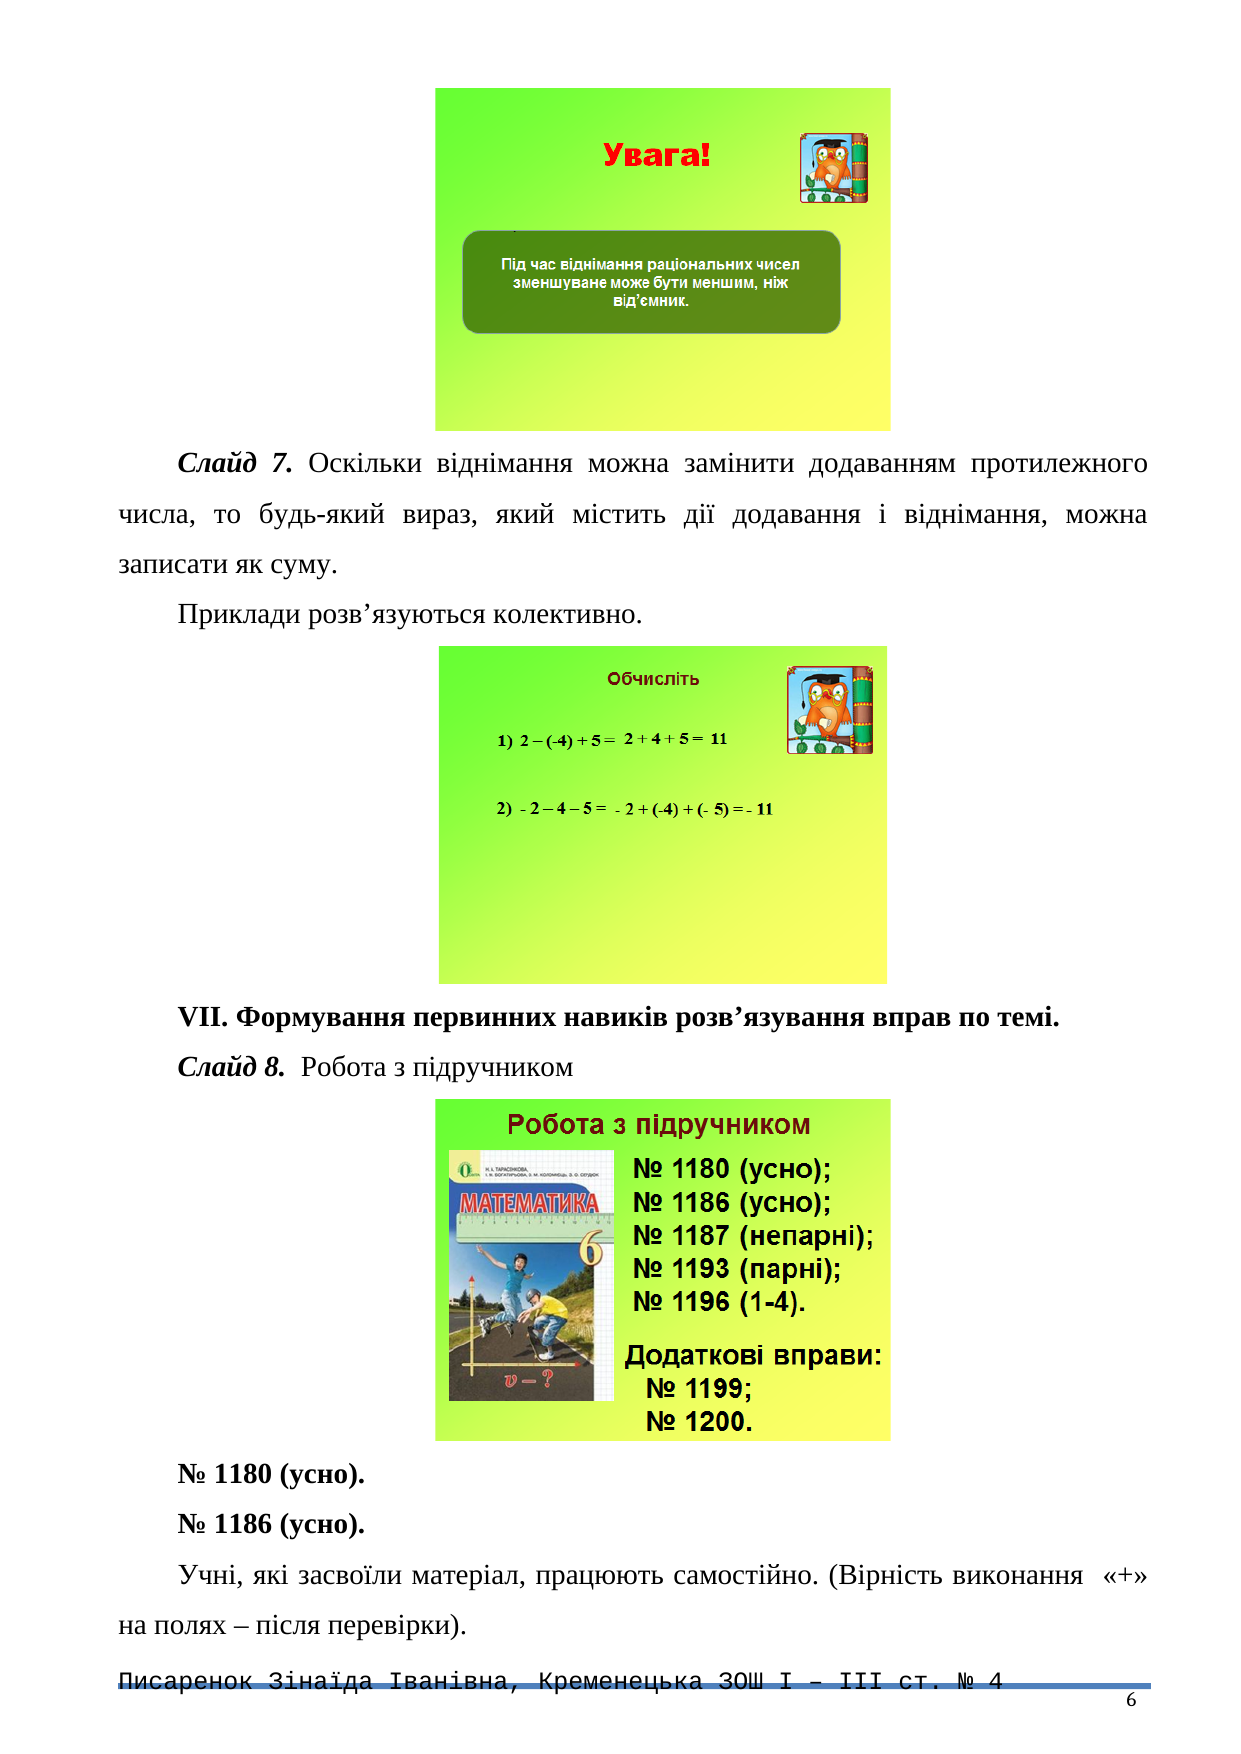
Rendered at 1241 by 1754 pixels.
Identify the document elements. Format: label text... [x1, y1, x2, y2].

text Слайд 8. Робота з підручником [118, 1049, 1149, 1082]
picture [435, 88, 891, 431]
text № 1186 (усно). [118, 1507, 1149, 1540]
text Учні, які засвоїли матеріал, працюють самостійно. (Вірність виконання «+» на полях – після перевірки). [118, 1557, 1149, 1641]
text Слайд 7. Оскільки віднімання можна замінити додаванням протилежного числа, то будь-який вираз, який містить дії додавання і віднімання, можна записати як суму. [118, 446, 1149, 580]
text VІІ. Формування первинних навиків розв’язування вправ по темі. [118, 999, 1149, 1032]
picture [438, 646, 888, 984]
picture [435, 1099, 891, 1441]
text Приклади розв’язуються колективно. [118, 597, 1149, 630]
text № 1180 (усно). [118, 1456, 1149, 1490]
